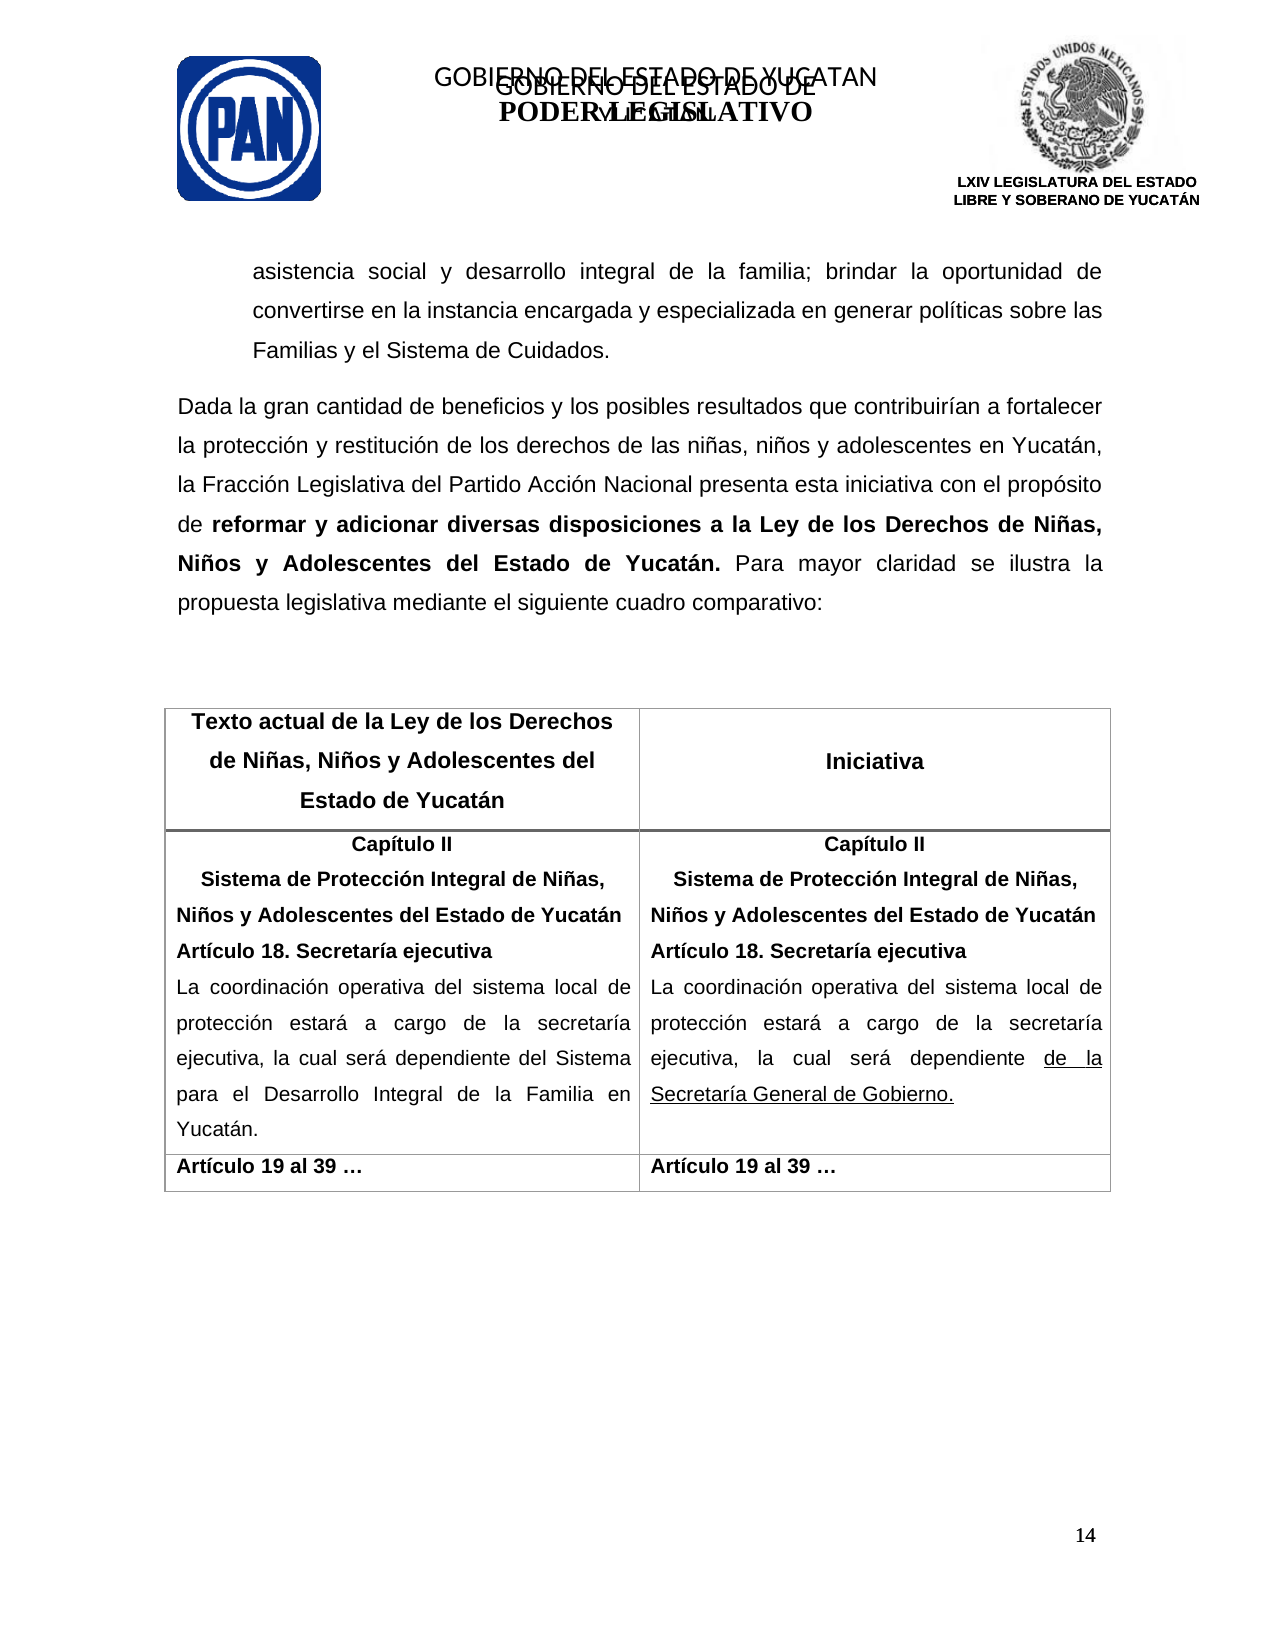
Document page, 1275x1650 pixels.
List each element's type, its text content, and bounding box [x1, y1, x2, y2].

text Dada la gran cantidad de beneficios y los posibles resultados que contribuirían a fortalecer la protección y restitución de los derechos de las niñas, niños y adolescentes en Yucatán, la Fracción Legislativa del Partido Acción Nacional presenta esta iniciativa con el propósito de reformar y adicionar diversas disposiciones a la Ley de los Derechos de Niñas, Niños y Adolescentes del Estado de Yucatán. Para mayor claridad se ilustra la propuesta legislativa mediante el siguiente cuadro comparativo: [177, 393, 1102, 615]
picture [981, 35, 1186, 176]
table_cell Capítulo II Sistema de Protección Integral de Niñas, Niños y Adolescentes del Estado de Yucatán Artículo 18. Secretaría ejecutiva La coordinación operativa del sistema local de protección estará a cargo de la secretaría ejecutiva, la cual será dependiente de la Secretaría General de Gobierno. [640, 832, 1110, 1154]
table_header Texto actual de la Ley de los Derechos de Niñas, Niños y Adolescentes del Estado de Yucatán [166, 709, 639, 828]
picture [177, 56, 321, 201]
table_cell Artículo 19 al 39 … [166, 1155, 639, 1191]
text asistencia social y desarrollo integral de la familia; brindar la oportunidad de convertirse en la instancia encargada y especializada en generar políticas sobre las Familias y el Sistema de Cuidados. [252, 258, 1102, 363]
table_header Iniciativa [640, 709, 1110, 828]
table_cell Artículo 19 al 39 … [640, 1155, 1110, 1191]
table_cell Capítulo II Sistema de Protección Integral de Niñas, Niños y Adolescentes del Estado de Yucatán Artículo 18. Secretaría ejecutiva La coordinación operativa del sistema local de protección estará a cargo de la secretaría ejecutiva, la cual será dependiente del Sistema para el Desarrollo Integral de la Familia en Yucatán. [166, 832, 639, 1154]
